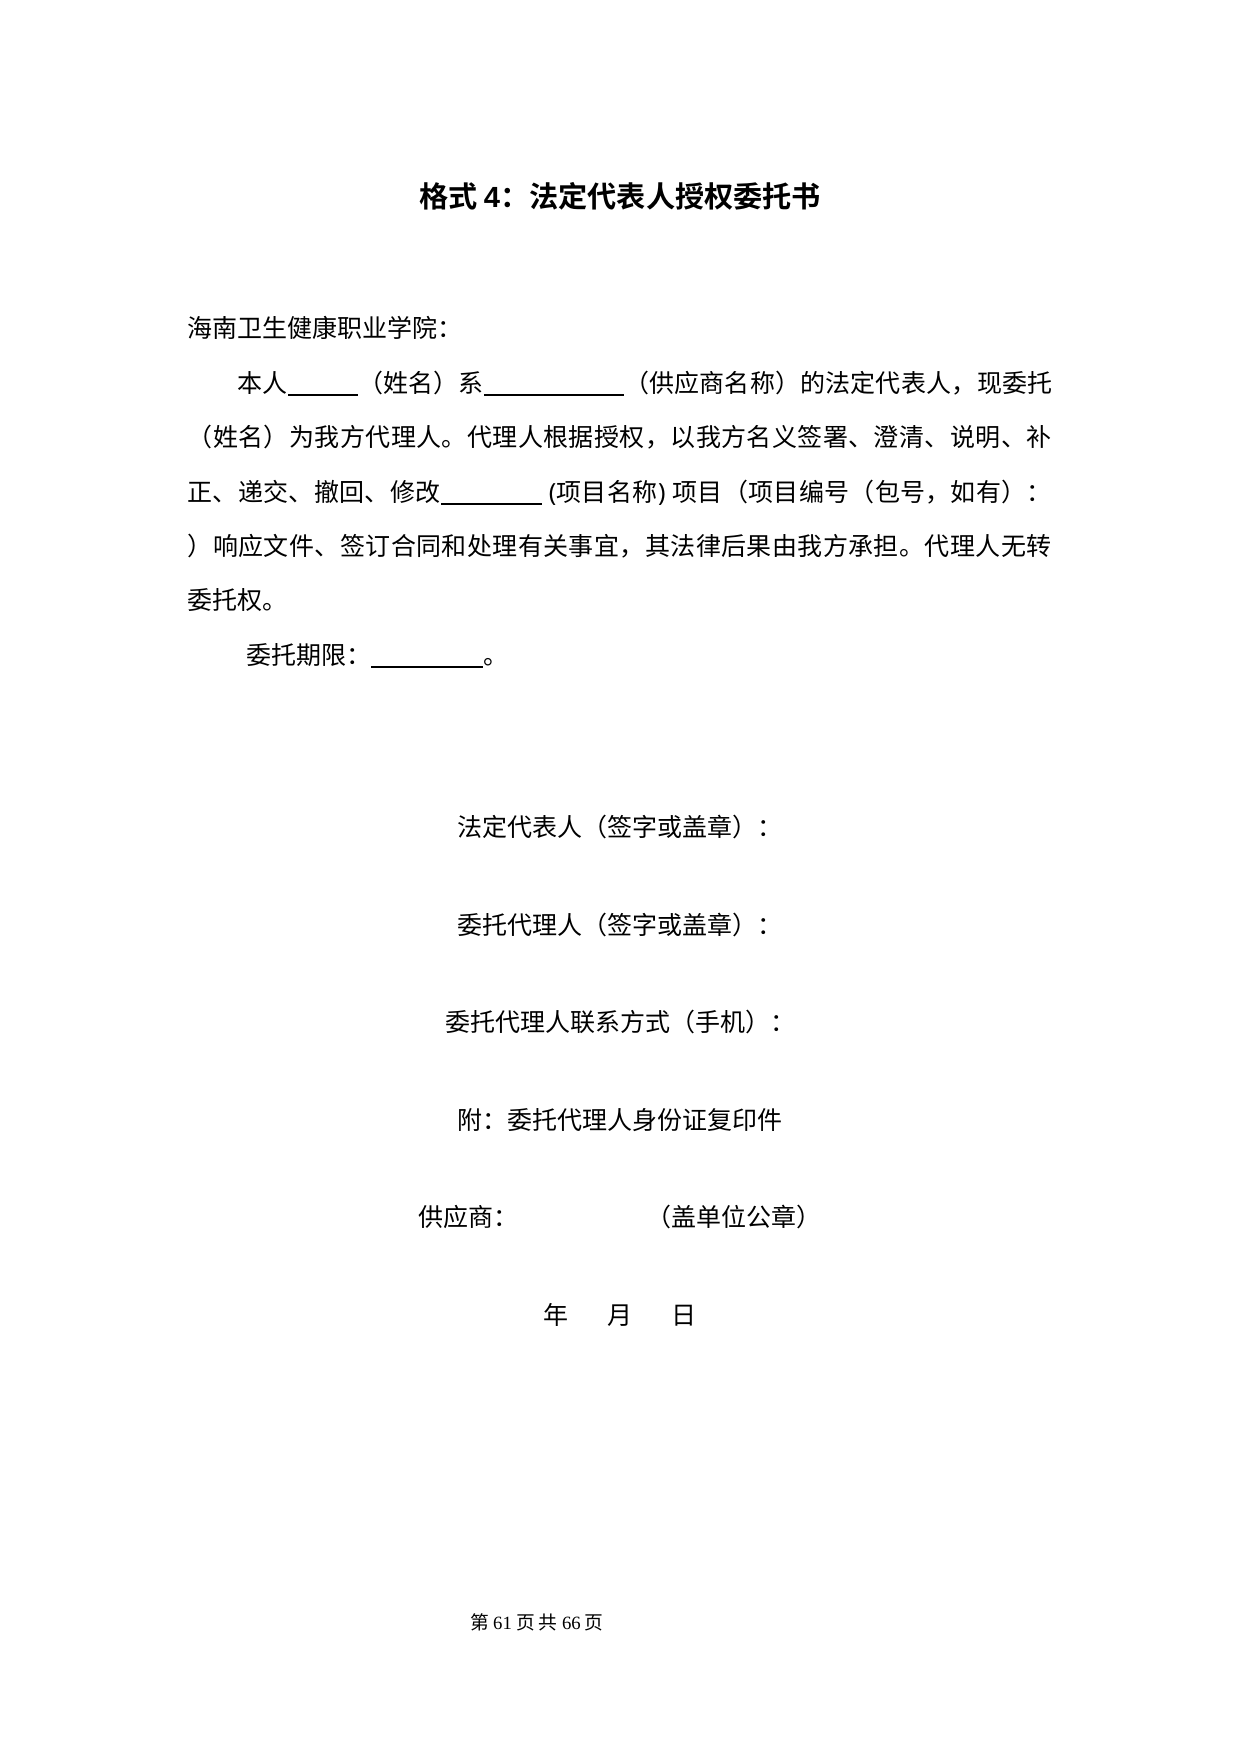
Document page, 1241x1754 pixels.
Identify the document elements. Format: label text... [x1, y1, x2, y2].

text 委托代理人联系方式（手机）： [187, 988, 1053, 1053]
text 年 月 日 [187, 1281, 1053, 1346]
subtitle 格式4：法定代表人授权委托书 [187, 162, 1053, 227]
text 附：委托代理人身份证复印件 [187, 1086, 1053, 1151]
text 供应商： （盖单位公章） [187, 1183, 1053, 1248]
text 海南卫生健康职业学院： [187, 309, 1053, 345]
text 委托代理人（签字或盖章）： [187, 891, 1053, 956]
text 法定代表人（签字或盖章）： [187, 793, 1053, 858]
text 本人 （姓名）系 （供应商名称）的法定代表人，现委托 （姓名）为我方代理人。代理人根据授权，以我方名义签署、澄清、说明、补正、递交、撤回、修改 (项目名称) 项目（项目编号（包号，如有）： ）响应文件、签订合同和处理有关事宜，其法律后果由我方承担。代理人无转委托权。 [187, 363, 1053, 617]
text 委托期限： 。 [187, 635, 1053, 671]
